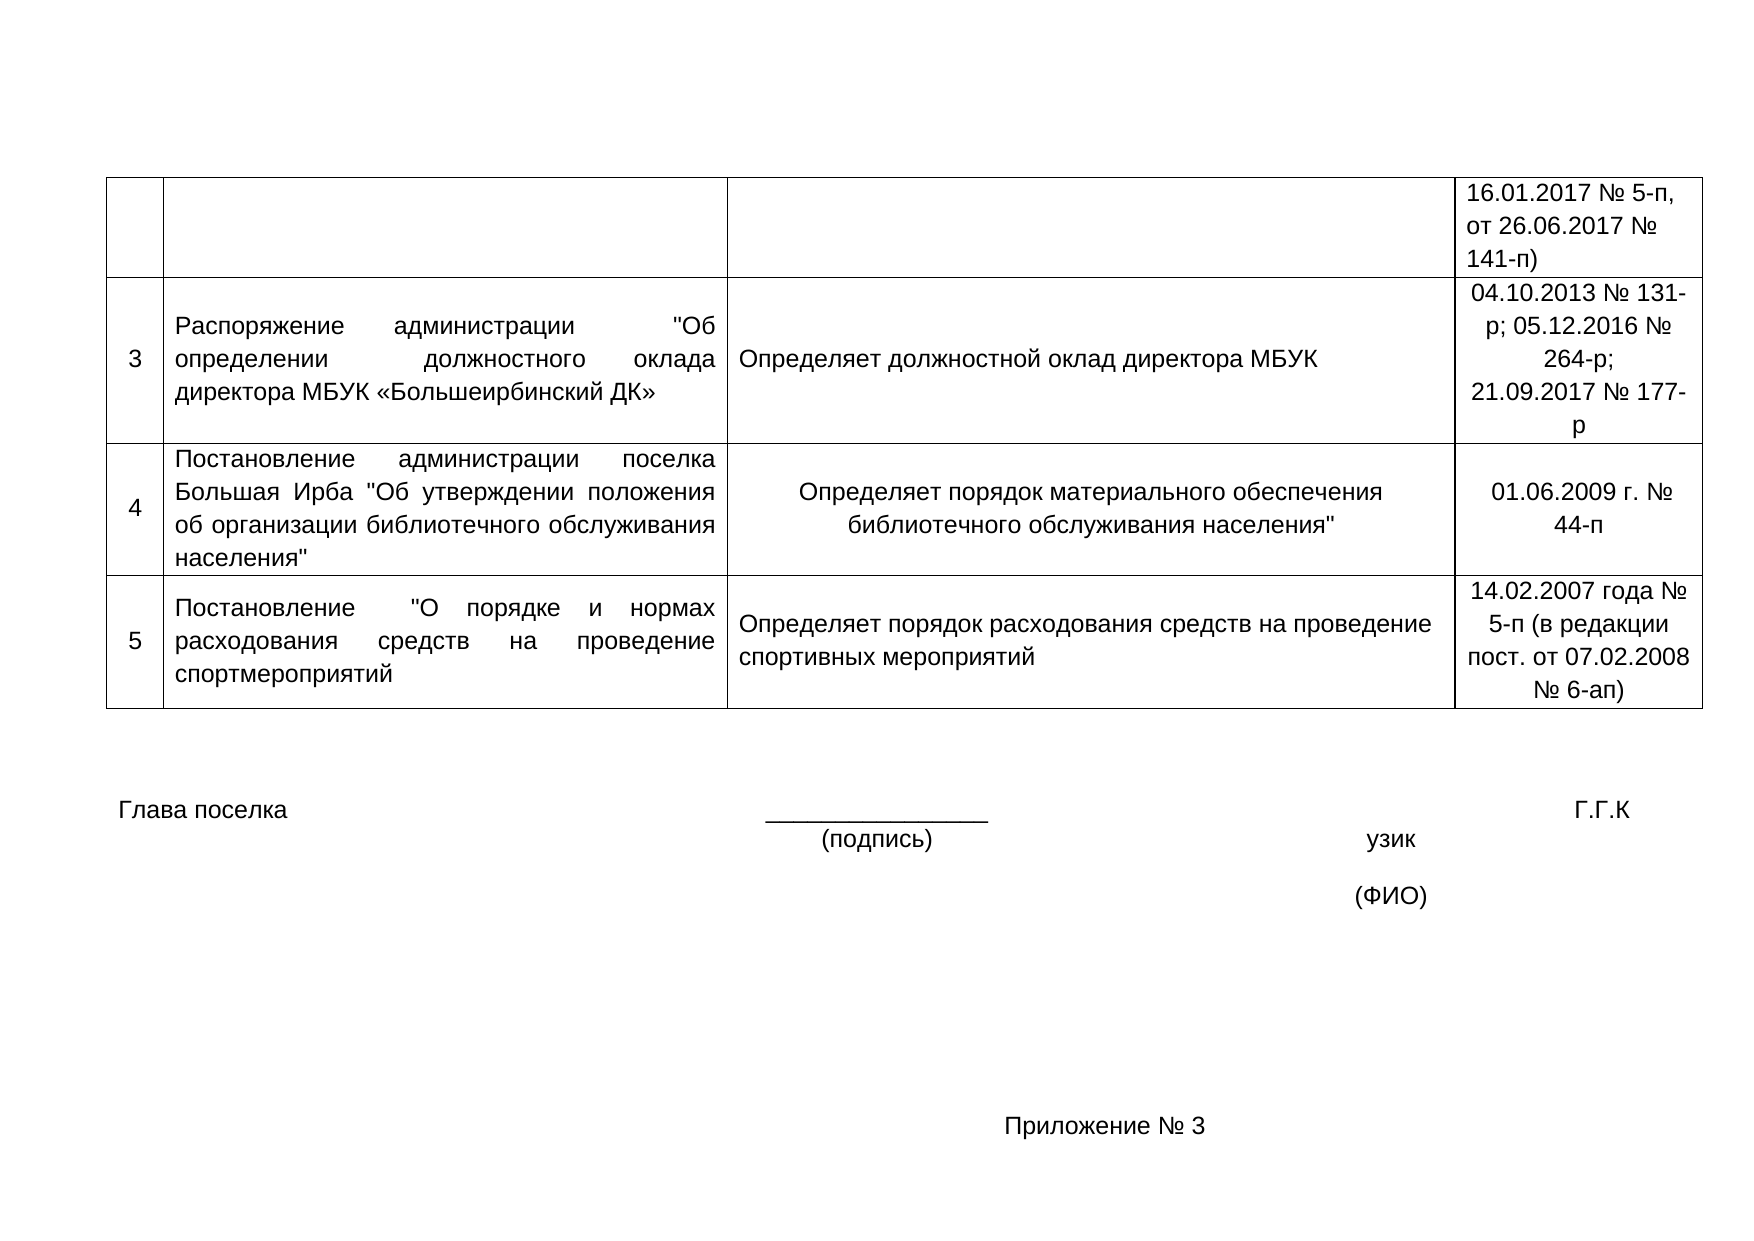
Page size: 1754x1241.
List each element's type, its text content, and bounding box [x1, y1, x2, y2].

table_cell 3 [107, 278, 163, 443]
table_cell Постановление администрации поселка Большая Ирба "Об утверждении положения об организации библиотечного обслуживания населения" [164, 444, 727, 575]
table_header Г.Г.Кузик (ФИО) [1135, 795, 1647, 909]
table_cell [1456, 178, 1702, 277]
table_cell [164, 178, 727, 277]
table_cell 2 [107, 178, 163, 277]
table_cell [728, 178, 1454, 277]
table_cell 04.10.2013 № 131-р; 05.12.2016 № 264-р; 21.09.2017 № 177-р [1456, 278, 1702, 443]
table_cell 14.02.2007 года № 5-п (в редакции пост. от 07.02.2008 № 6-ап) [1456, 576, 1702, 708]
table_cell Определяет должностной оклад директора МБУК [728, 278, 1454, 443]
table_cell 5 [107, 576, 163, 708]
table_cell Определяет порядок материального обеспечения библиотечного обслуживания населения" [728, 444, 1454, 575]
table_cell Определяет порядок расходования средств на проведение спортивных мероприятий [728, 576, 1454, 708]
text Приложение № 3 [1004, 1111, 1636, 1139]
table_cell 01.06.2009 г. № 44-п [1456, 444, 1702, 575]
table_header ________________ (подпись) [619, 795, 1134, 909]
table_cell Постановление "О порядке и нормах расходования средств на проведение спортмероприятий [164, 576, 727, 708]
table_header Глава поселка [107, 795, 619, 909]
table_cell 4 [107, 444, 163, 575]
table_cell Распоряжение администрации "Об определении должностного оклада директора МБУК «Большеирбинский ДК» [164, 278, 727, 443]
